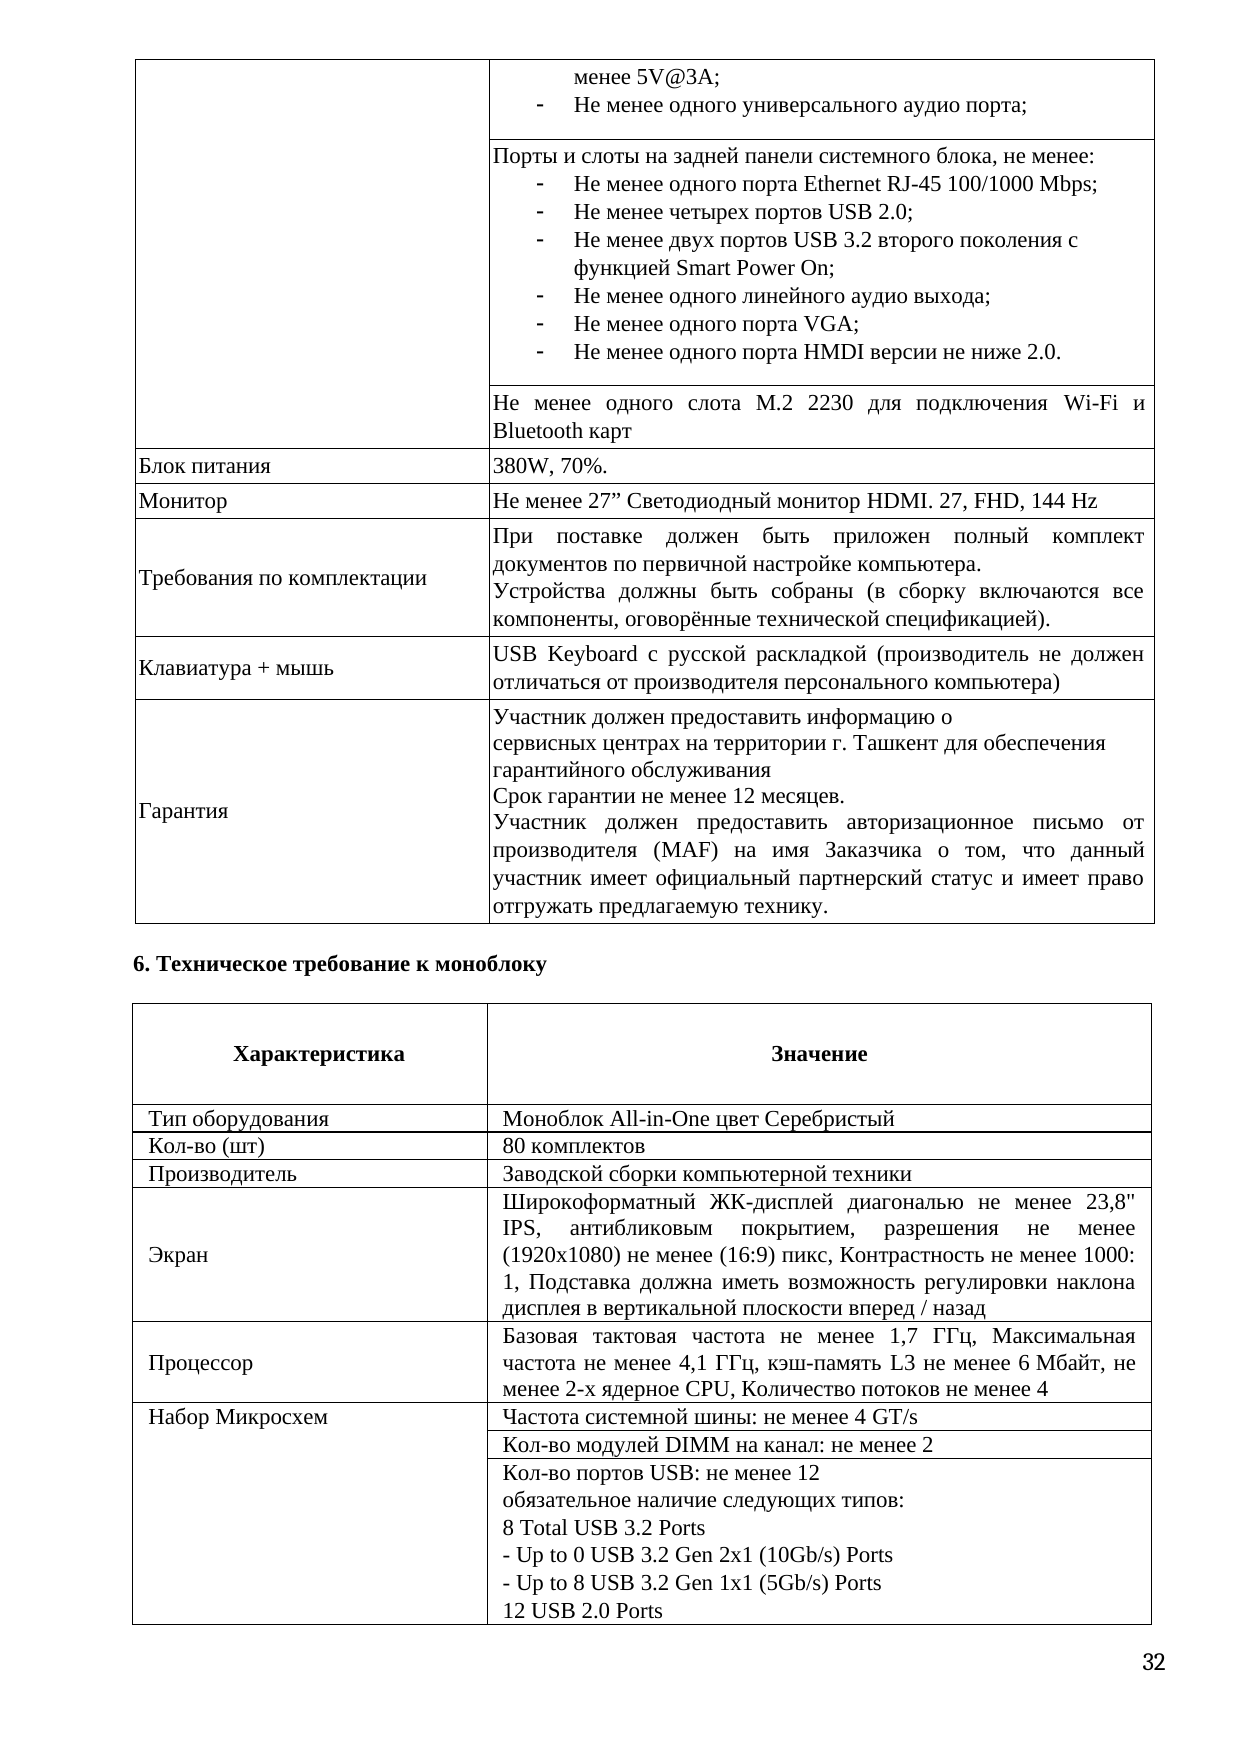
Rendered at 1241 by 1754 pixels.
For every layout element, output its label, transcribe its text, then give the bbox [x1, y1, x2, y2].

table_cell USB Keyboard с русской раскладкой (производитель не должен отличаться от производителя персонального компьютера) [490, 637, 1154, 699]
table_cell Не менее 27” Светодиодный монитор HDMI. 27, FHD, 144 Hz [490, 484, 1154, 518]
table_cell Тип оборудования [133, 1105, 487, 1131]
table_cell Производитель [133, 1160, 487, 1187]
table_cell Гарантия [136, 700, 489, 923]
table_cell 80 комплектов [488, 1133, 1151, 1159]
table_cell Частота системной шины: не менее 4 GT/s [488, 1403, 1151, 1430]
table_cell Широкоформатный ЖК-дисплей диагональю не менее 23,8" IPS, антибликовым покрытием, разрешения не менее (1920x1080) не менее (16:9) пикс, Контрастность не менее 1000: 1, Подставка должна иметь возможность регулировки наклона дисплея в вертикальной плоскости вперед / назад [488, 1188, 1151, 1321]
table_cell Экран [133, 1188, 487, 1321]
table_cell Базовая тактовая частота не менее 1,7 ГГц, Максимальная частота не менее 4,1 ГГц, кэш-память L3 не менее 6 Мбайт, не менее 2-х ядерное CPU, Количество потоков не менее 4 [488, 1322, 1151, 1402]
table_cell Монитор [136, 484, 489, 518]
table_cell Блок питания [136, 449, 489, 483]
text 6. Техническое требование к моноблоку [133, 950, 1171, 977]
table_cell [490, 60, 1154, 138]
table_cell Заводской сборки компьютерной техники [488, 1160, 1151, 1187]
table_cell Требования по комплектации [136, 519, 489, 636]
table_cell Кол-во (шт) [133, 1133, 487, 1159]
table_cell При поставке должен быть приложен полный комплект документов по первичной настройке компьютера. Устройства должны быть собраны (в сборку включаются все компоненты, оговорённые технической спецификацией). [490, 519, 1154, 636]
table_cell Порты и слоты на задней панели системного блока, не менее: Не менее одного порта Ethernet RJ-45 100/1000 Mbps; Не менее четырех портов USB 2.0; Не менее двух портов USB 3.2 второго поколения с функцией Smart Power On; Не менее одного линейного аудио выхода; Не менее одного порта VGA; Не менее одного порта HMDI версии не ниже 2.0. [490, 140, 1154, 385]
table_cell Клавиатура + мышь [136, 637, 489, 699]
table_cell Кол-во портов USB: не менее 12 обязательное наличие следующих типов: 8 Total USB 3.2 Ports - Up to 0 USB 3.2 Gen 2x1 (10Gb/s) Ports - Up to 8 USB 3.2 Gen 1x1 (5Gb/s) Ports 12 USB 2.0 Ports [488, 1459, 1151, 1623]
table_cell Не менее одного слота М.2 2230 для подключения Wi-Fi и Bluetooth карт [490, 386, 1154, 448]
table_cell Набор Микросхем [133, 1403, 487, 1623]
table_cell 380W, 70%. [490, 449, 1154, 483]
table_cell Участник должен предоставить информацию о сервисных центрах на территории г. Ташкент для обеспечения гарантийного обслуживания Срок гарантии не менее 12 месяцев. Участник должен предоставить авторизационное письмо от производителя (MAF) на имя Заказчика о том, что данный участник имеет официальный партнерский статус и имеет право отгружать предлагаемую технику. [490, 700, 1154, 923]
table_header Характеристика [133, 1004, 487, 1104]
table_cell Кол-во модулей DIMM на канал: не менее 2 [488, 1431, 1151, 1458]
table_cell Процессор [133, 1322, 487, 1402]
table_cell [136, 60, 489, 448]
table_header Значение [488, 1004, 1151, 1104]
table_cell Моноблок All-in-One цвет Серебристый [488, 1105, 1151, 1131]
